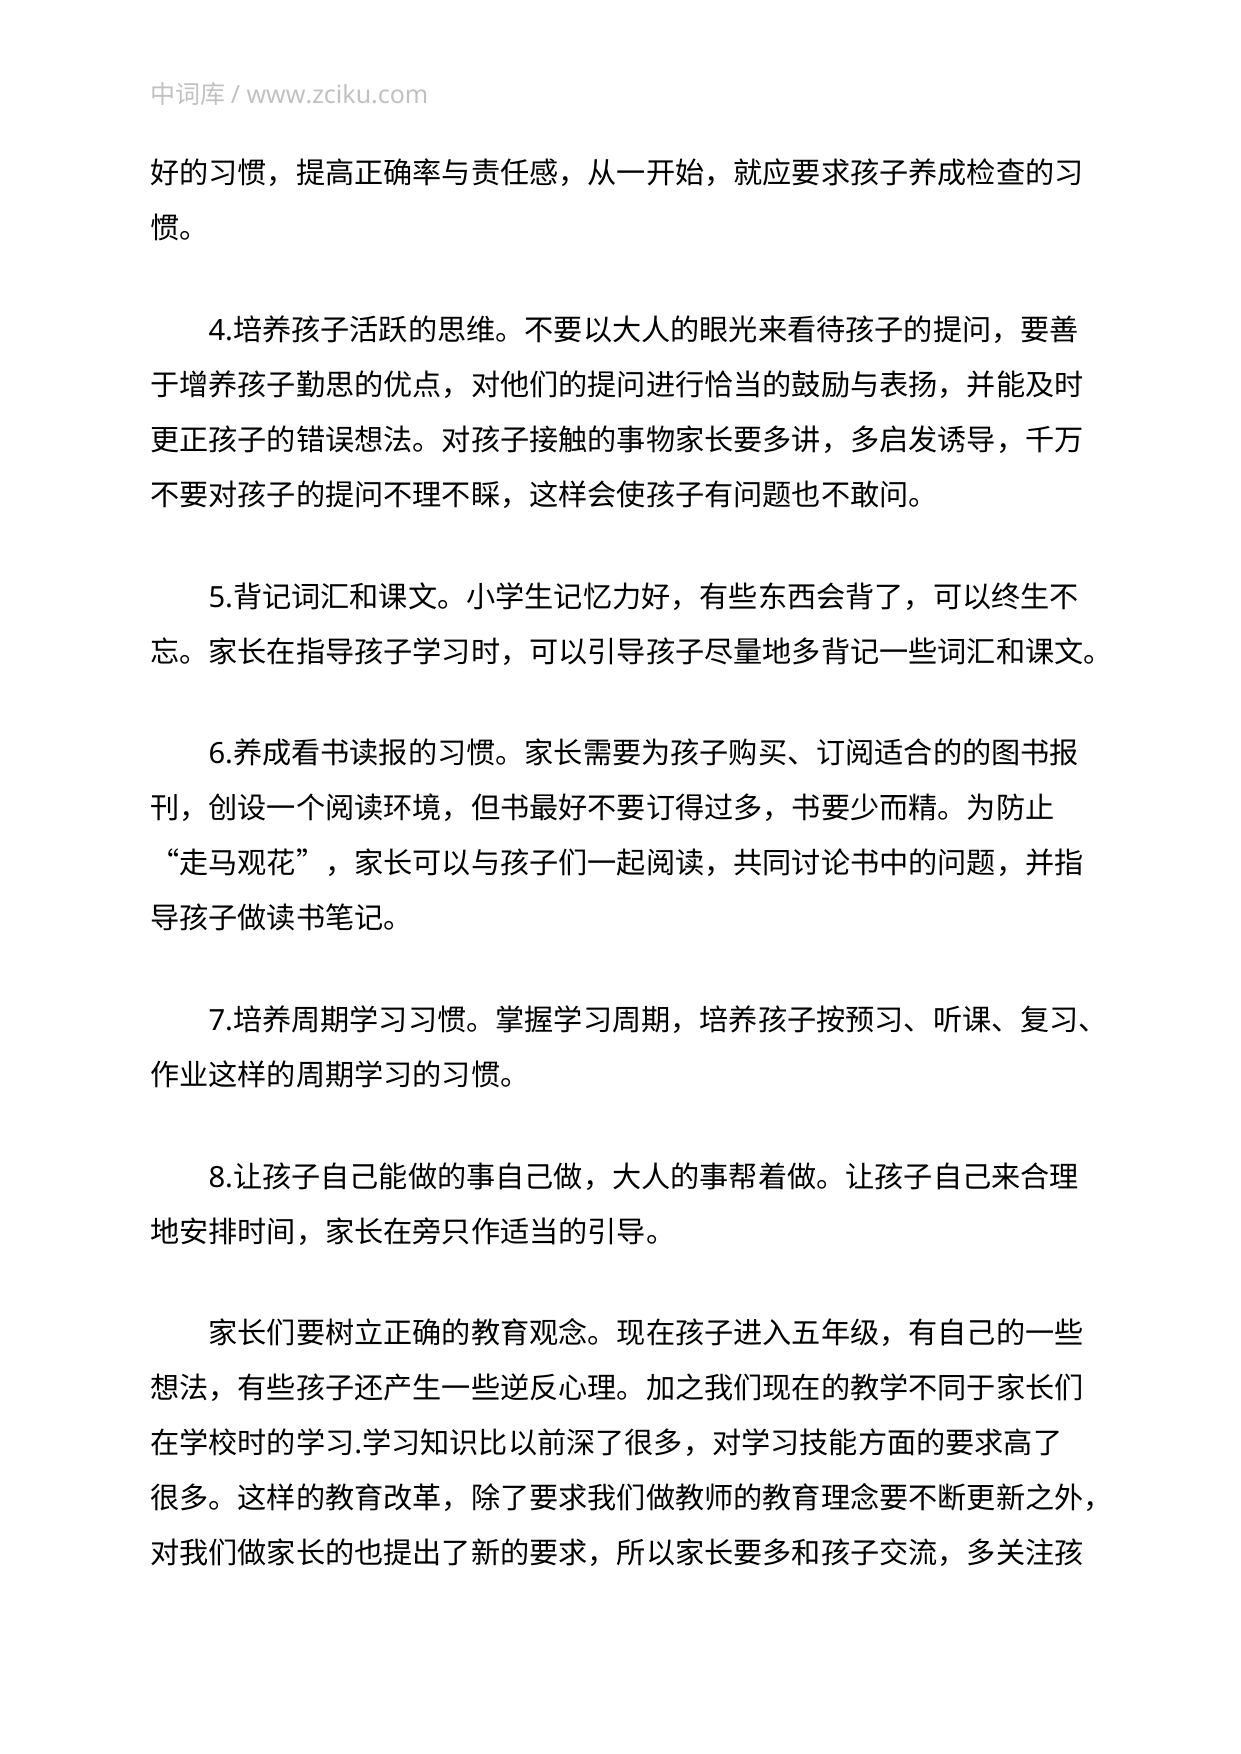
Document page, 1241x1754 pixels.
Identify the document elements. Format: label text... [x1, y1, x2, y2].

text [150, 1310, 1090, 1572]
text 4.培养孩子活跃的思维。不要以大人的眼光来看待孩子的提问，要善于增养孩子勤思的优点，对他们的提问进行恰当的鼓励与表扬，并能及时更正孩子的错误想法。对孩子接触的事物家长要多讲，多启发诱导，千万不要对孩子的提问不理不睬，这样会使孩子有问题也不敢问。 [150, 307, 1090, 514]
text 5.背记词汇和课文。小学生记忆力好，有些东西会背了，可以终生不忘。家长在指导孩子学习时，可以引导孩子尽量地多背记一些词汇和课文。 [150, 573, 1090, 671]
text 6.养成看书读报的习惯。家长需要为孩子购买、订阅适合的的图书报刊，创设一个阅读环境，但书最好不要订得过多，书要少而精。为防止“走马观花”，家长可以与孩子们一起阅读，共同讨论书中的问题，并指导孩子做读书笔记。 [150, 730, 1090, 937]
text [150, 150, 1090, 247]
text 8.让孩子自己能做的事自己做，大人的事帮着做。让孩子自己来合理地安排时间，家长在旁只作适当的引导。 [150, 1153, 1090, 1251]
text 7.培养周期学习习惯。掌握学习周期，培养孩子按预习、听课、复习、作业这样的周期学习的习惯。 [150, 997, 1090, 1094]
